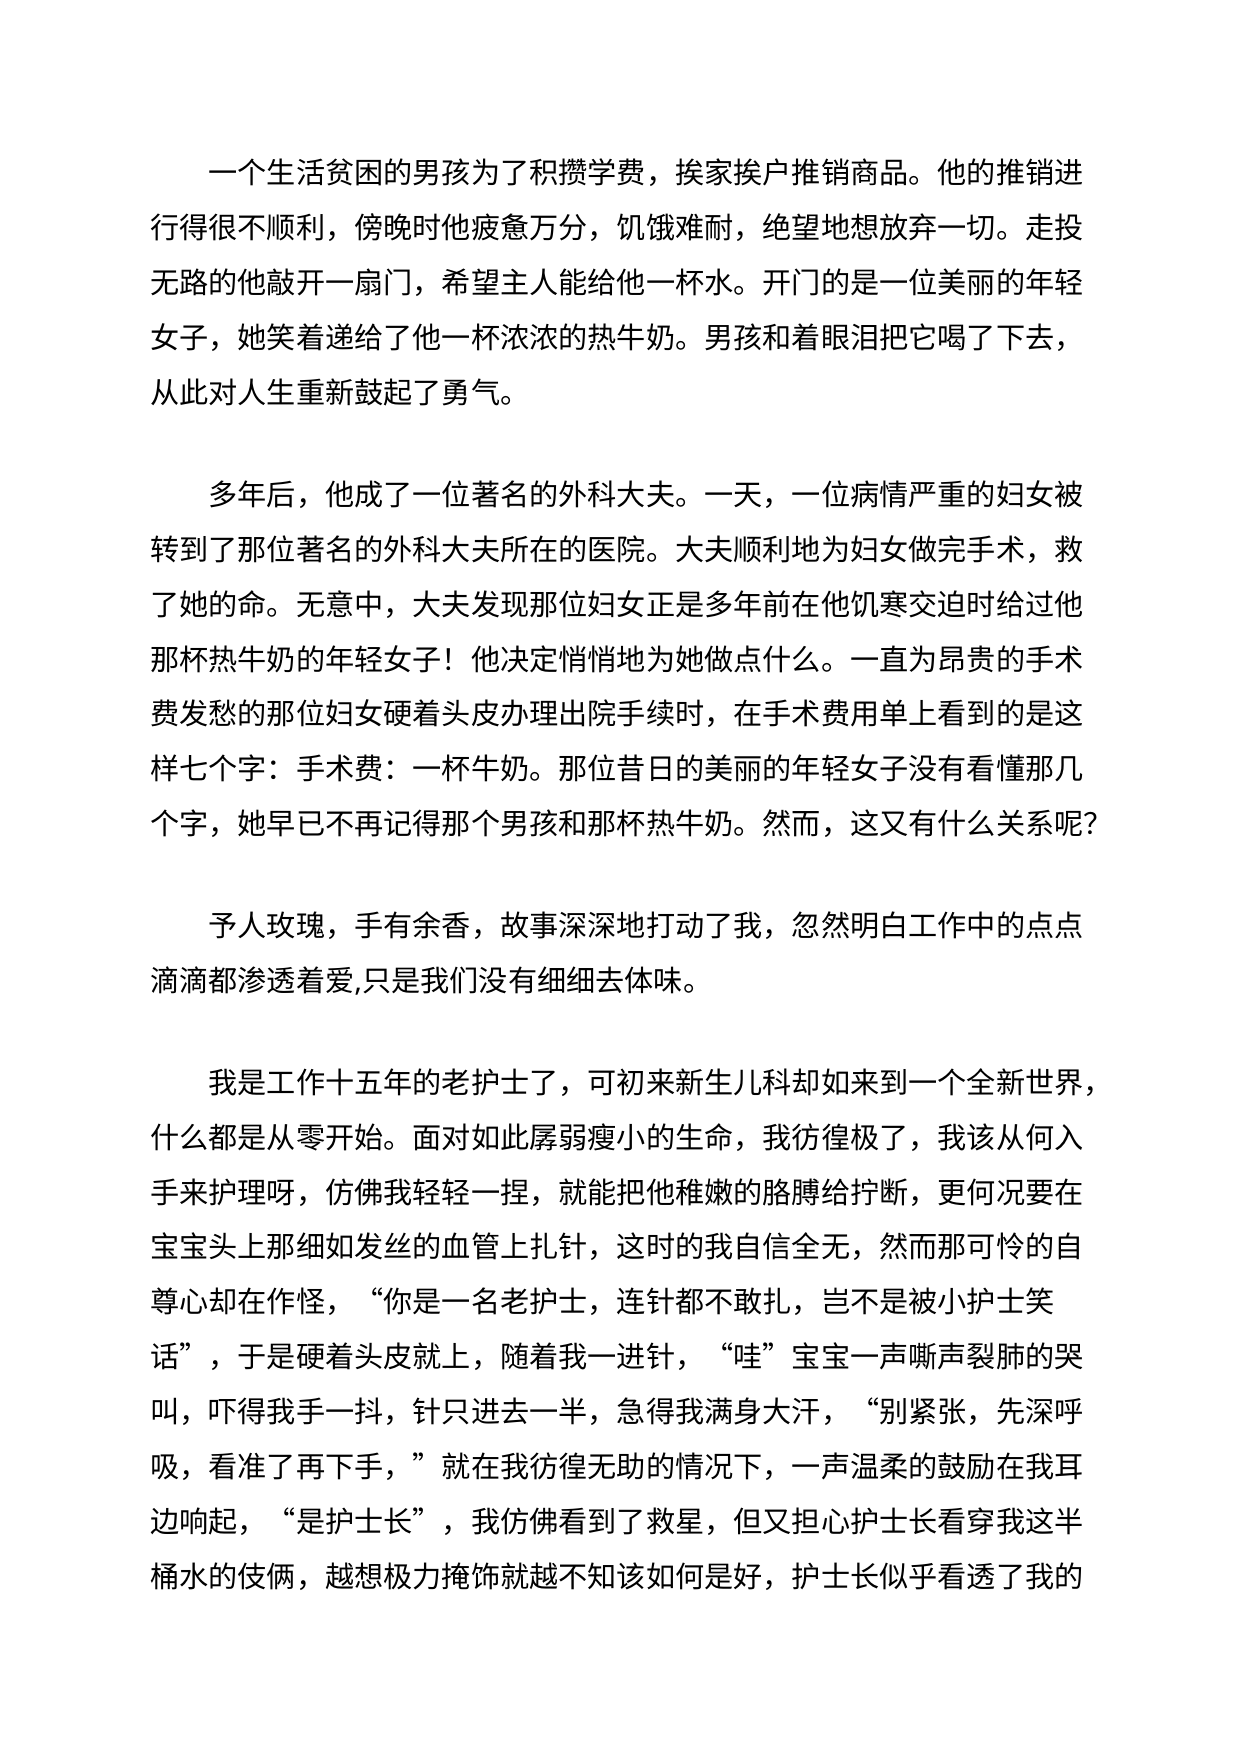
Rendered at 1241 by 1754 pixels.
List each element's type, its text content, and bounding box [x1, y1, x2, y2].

text 一个生活贫困的男孩为了积攒学费，挨家挨户推销商品。他的推销进行得很不顺利，傍晚时他疲惫万分，饥饿难耐，绝望地想放弃一切。走投无路的他敲开一扇门，希望主人能给他一杯水。开门的是一位美丽的年轻女子，她笑着递给了他一杯浓浓的热牛奶。男孩和着眼泪把它喝了下去，从此对人生重新鼓起了勇气。 [150, 150, 1090, 412]
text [150, 1059, 1090, 1596]
text 予人玫瑰，手有余香，故事深深地打动了我，忽然明白工作中的点点滴滴都渗透着爱,只是我们没有细细去体味。 [150, 902, 1090, 1000]
text 多年后，他成了一位著名的外科大夫。一天，一位病情严重的妇女被转到了那位著名的外科大夫所在的医院。大夫顺利地为妇女做完手术，救了她的命。无意中，大夫发现那位妇女正是多年前在他饥寒交迫时给过他那杯热牛奶的年轻女子！他决定悄悄地为她做点什么。一直为昂贵的手术费发愁的那位妇女硬着头皮办理出院手续时，在手术费用单上看到的是这样七个字：手术费：一杯牛奶。那位昔日的美丽的年轻女子没有看懂那几个字，她早已不再记得那个男孩和那杯热牛奶。然而，这又有什么关系呢？ [150, 471, 1090, 843]
